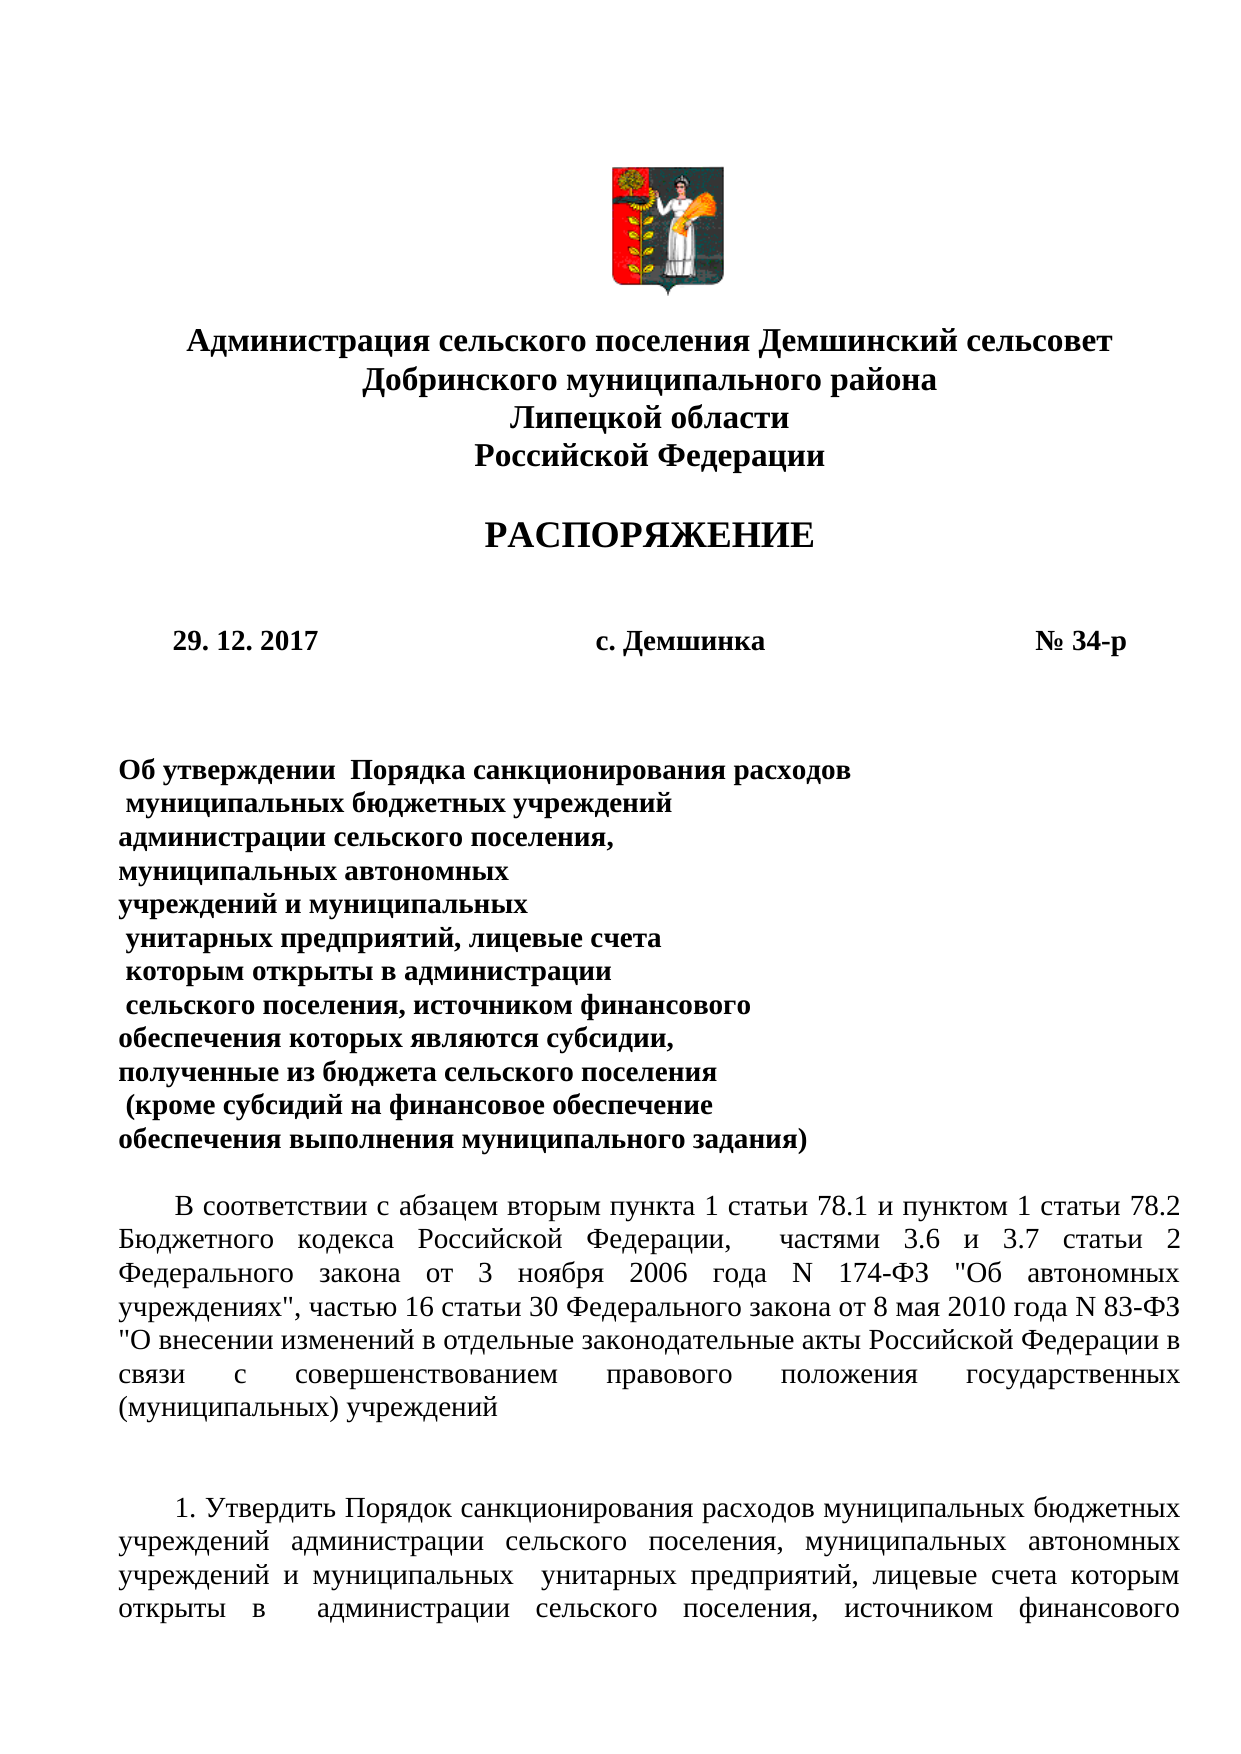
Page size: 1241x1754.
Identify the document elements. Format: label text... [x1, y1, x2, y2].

picture [611, 166, 724, 296]
title сельского поселения, источником финансового [118, 987, 1181, 1020]
title (кроме субсидий на финансовое обеспечение [118, 1087, 1181, 1121]
title муниципальных бюджетных учреждений [118, 786, 1181, 819]
title обеспечения выполнения муниципального задания) [118, 1121, 1181, 1154]
title учреждений и муниципальных [118, 886, 1181, 920]
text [118, 1490, 1181, 1624]
title которым открыты в администрации [118, 953, 1181, 987]
text Администрация сельского поселения Демшинский сельсовет Добринского муниципального района [118, 321, 1181, 397]
title администрации сельского поселения, [118, 819, 1181, 853]
text Липецкой области [118, 397, 1181, 436]
text Российской Федерации [118, 436, 1181, 474]
title полученные из бюджета сельского поселения [118, 1054, 1181, 1087]
title муниципальных автономных [118, 853, 1181, 886]
text 29. 12. 2017 с. Демшинка № 34-р [118, 623, 1181, 656]
text РАСПОРЯЖЕНИЕ [118, 512, 1181, 556]
title унитарных предприятий, лицевые счета [118, 920, 1181, 953]
text В соответствии с абзацем вторым пункта 1 статьи 78.1 и пунктом 1 статьи 78.2 Бюджетного кодекса Российской Федерации, частями 3.6 и 3.7 статьи 2 Федерального закона от 3 ноября 2006 года N 174-ФЗ "Об автономных учреждениях", частью 16 статьи 30 Федерального закона от 8 мая 2010 года N 83-ФЗ "О внесении изменений в отдельные законодательные акты Российской Федерации в связи с совершенствованием правового положения государственных (муниципальных) учреждений [118, 1188, 1181, 1423]
title обеспечения которых являются субсидии, [118, 1020, 1181, 1054]
title Об утверждении Порядка санкционирования расходов [118, 752, 1181, 786]
